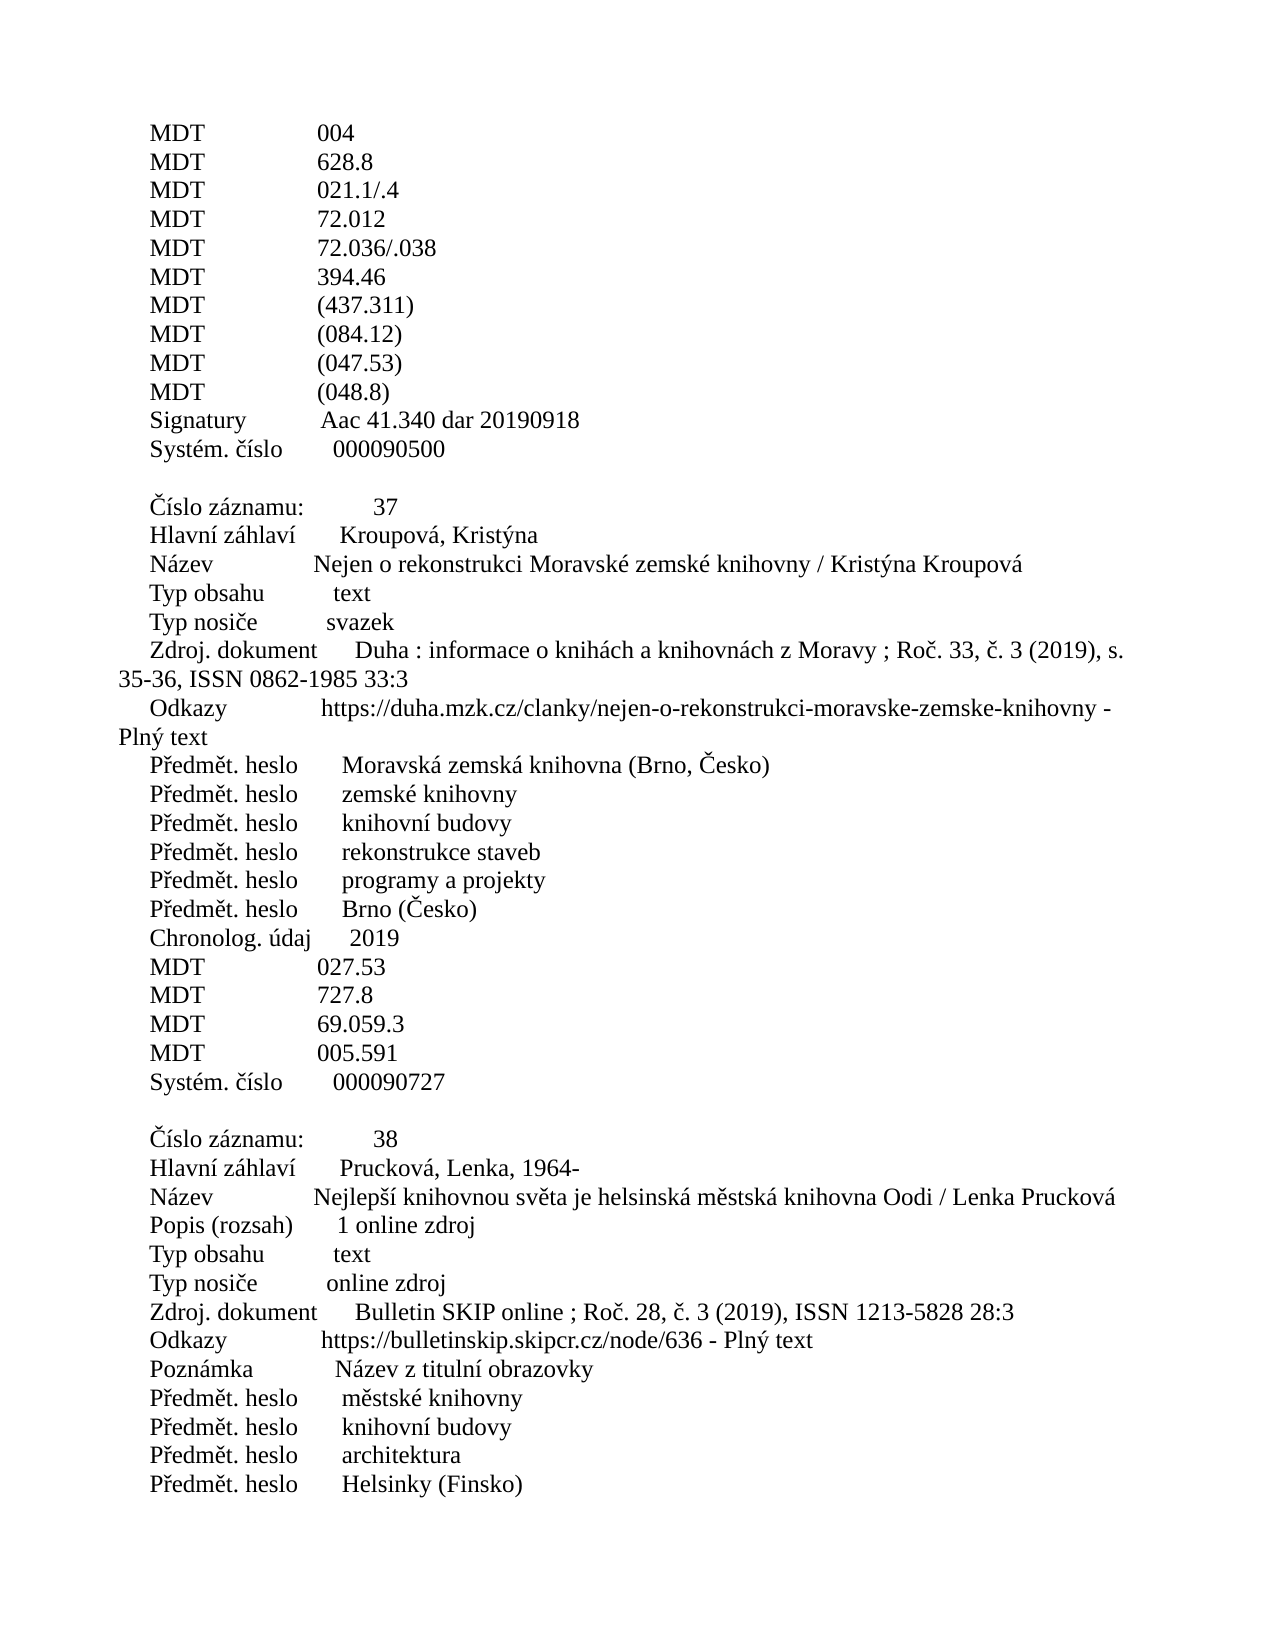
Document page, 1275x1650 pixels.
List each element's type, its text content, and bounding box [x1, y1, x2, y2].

text Předmět. heslo architektura [118, 1441, 1157, 1469]
text Systém. číslo 000090500 [118, 434, 1157, 463]
text MDT 027.53 [118, 952, 1157, 981]
text Odkazy https://duha.mzk.cz/clanky/nejen-o-rekonstrukci-moravske-zemske-knihovny - Plný text [118, 693, 1157, 751]
text Předmět. heslo zemské knihovny [118, 779, 1157, 808]
text Typ obsahu text [118, 578, 1157, 607]
text Typ nosiče svazek [118, 607, 1157, 636]
text Hlavní záhlaví Prucková, Lenka, 1964- [118, 1153, 1157, 1182]
text MDT 72.036/.038 [118, 233, 1157, 262]
text Předmět. heslo Helsinky (Finsko) [118, 1469, 1157, 1498]
text Systém. číslo 000090727 [118, 1067, 1157, 1096]
text Název Nejen o rekonstrukci Moravské zemské knihovny / Kristýna Kroupová [118, 549, 1157, 578]
text MDT 628.8 [118, 147, 1157, 176]
text Číslo záznamu: 37 [118, 492, 1157, 521]
text Zdroj. dokument Duha : informace o knihách a knihovnách z Moravy ; Roč. 33, č. 3 (2019), s. 35-36, ISSN 0862-1985 33:3 [118, 636, 1157, 693]
text Odkazy https://bulletinskip.skipcr.cz/node/636 - Plný text [118, 1326, 1157, 1354]
text MDT 004 [118, 118, 1157, 147]
text Poznámka Název z titulní obrazovky [118, 1354, 1157, 1383]
text Hlavní záhlaví Kroupová, Kristýna [118, 521, 1157, 549]
text MDT 727.8 [118, 981, 1157, 1009]
text Číslo záznamu: 38 [118, 1124, 1157, 1153]
text Předmět. heslo programy a projekty [118, 866, 1157, 894]
text Typ nosiče online zdroj [118, 1268, 1157, 1297]
text Signatury Aac 41.340 dar 20190918 [118, 406, 1157, 434]
text Předmět. heslo Moravská zemská knihovna (Brno, Česko) [118, 751, 1157, 779]
text Předmět. heslo městské knihovny [118, 1383, 1157, 1412]
text Popis (rozsah) 1 online zdroj [118, 1211, 1157, 1239]
text MDT (084.12) [118, 319, 1157, 348]
text MDT 69.059.3 [118, 1009, 1157, 1038]
text MDT 005.591 [118, 1038, 1157, 1067]
text MDT (437.311) [118, 291, 1157, 319]
text Předmět. heslo knihovní budovy [118, 1412, 1157, 1441]
text Chronolog. údaj 2019 [118, 923, 1157, 952]
text Typ obsahu text [118, 1239, 1157, 1268]
text Zdroj. dokument Bulletin SKIP online ; Roč. 28, č. 3 (2019), ISSN 1213-5828 28:3 [118, 1297, 1157, 1326]
text MDT (048.8) [118, 377, 1157, 406]
text Předmět. heslo Brno (Česko) [118, 894, 1157, 923]
text Název Nejlepší knihovnou světa je helsinská městská knihovna Oodi / Lenka Prucková [118, 1182, 1157, 1211]
text MDT 021.1/.4 [118, 176, 1157, 204]
text MDT 72.012 [118, 204, 1157, 233]
text MDT (047.53) [118, 348, 1157, 377]
text Předmět. heslo knihovní budovy [118, 808, 1157, 837]
text MDT 394.46 [118, 262, 1157, 291]
text Předmět. heslo rekonstrukce staveb [118, 837, 1157, 866]
